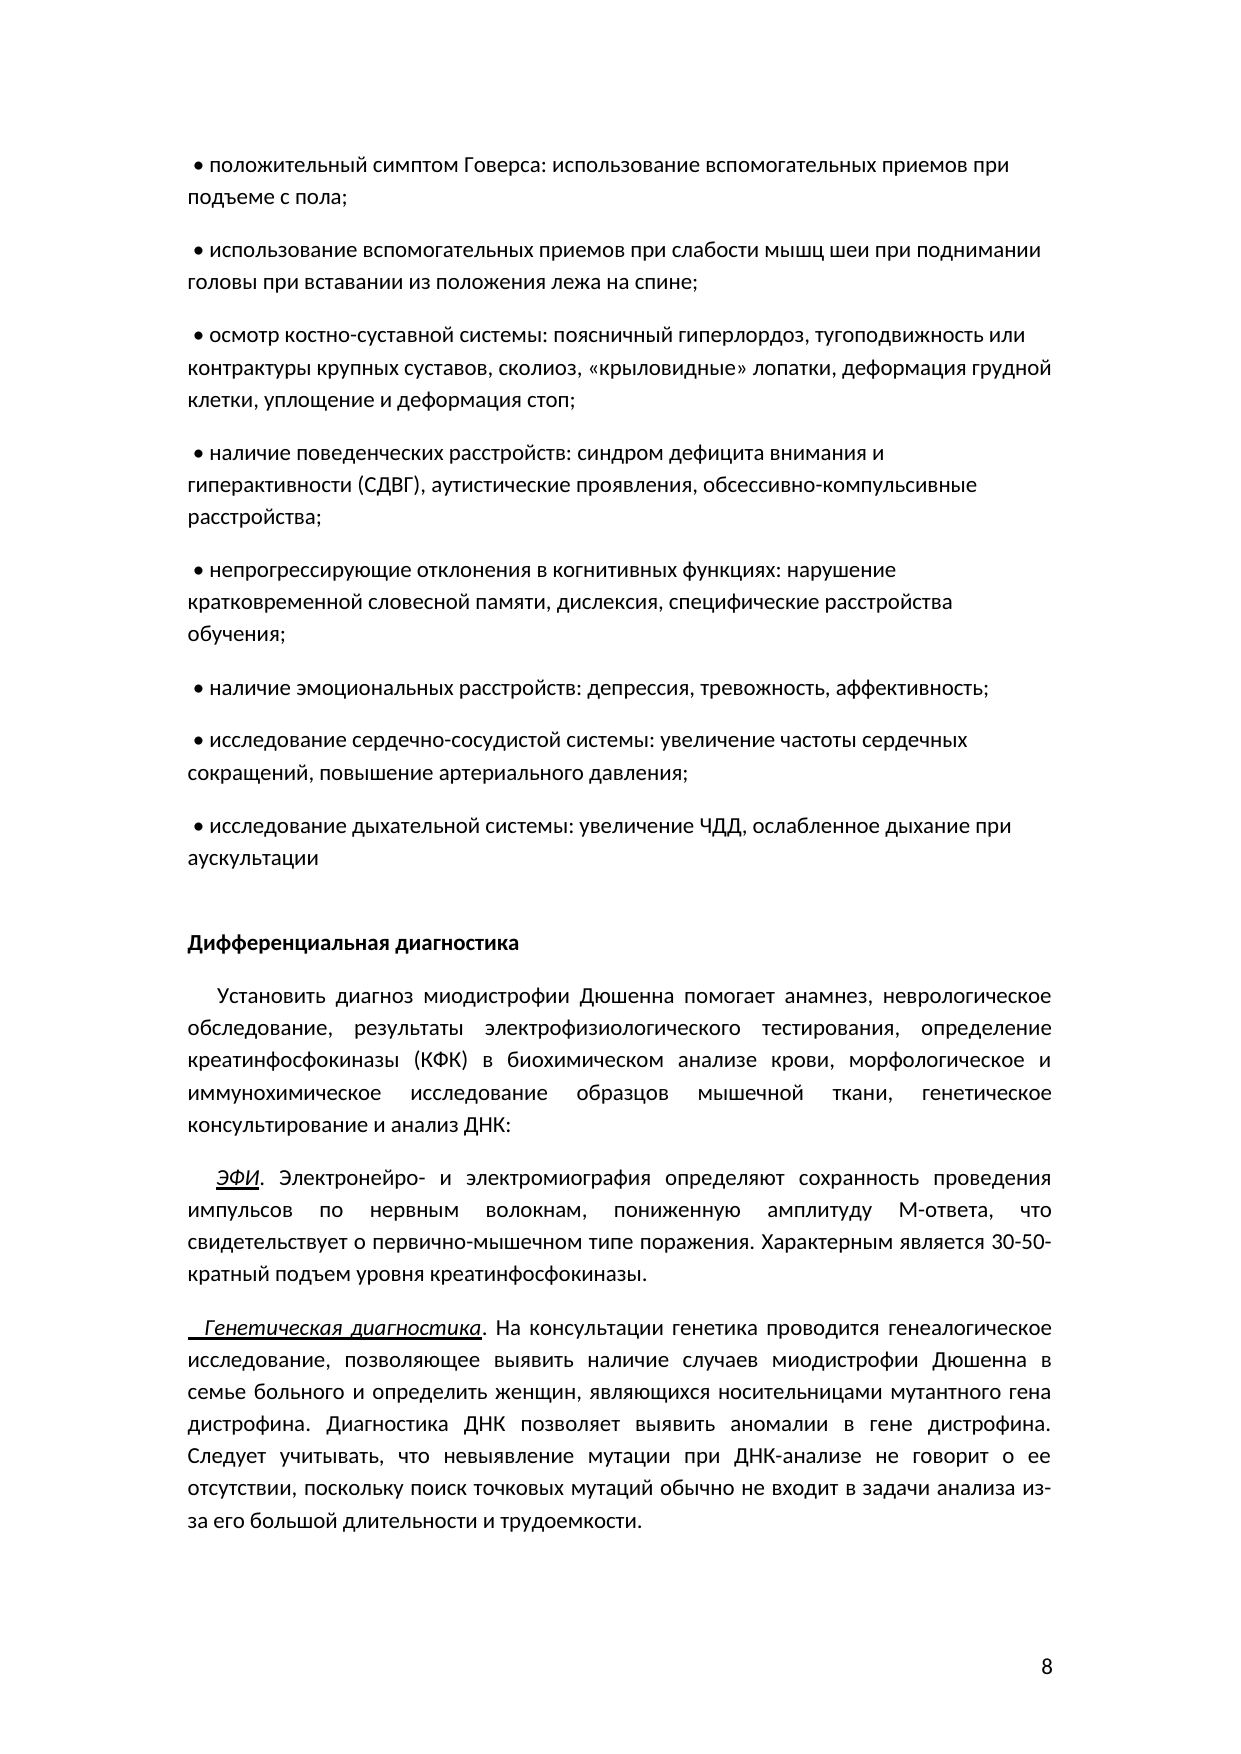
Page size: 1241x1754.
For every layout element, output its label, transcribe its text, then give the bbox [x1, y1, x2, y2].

text • осмотр костно-суставной системы: поясничный гиперлордоз, тугоподвижность или контрактуры крупных суставов, сколиоз, «крыловидные» лопатки, деформация грудной клетки, уплощение и деформация стоп; [187, 320, 1053, 413]
text • наличие эмоциональных расстройств: депрессия, тревожность, аффективность; [187, 673, 1053, 701]
text • исследование сердечно-сосудистой системы: увеличение частоты сердечных сокращений, повышение артериального давления; [187, 726, 1053, 786]
text Генетическая диагностика. На консультации генетика проводится генеалогическое исследование, позволяющее выявить наличие случаев миодистрофии Дюшенна в семье больного и определить женщин, являющихся носительницами мутантного гена дистрофина. Диагностика ДНК позволяет выявить аномалии в гене дистрофина. Следует учитывать, что невыявление мутации при ДНК-анализе не говорит о ее отсутствии, поскольку поиск точковых мутаций обычно не входит в задачи анализа из-за его большой длительности и трудоемкости. [187, 1313, 1053, 1534]
text • исследование дыхательной системы: увеличение ЧДД, ослабленное дыхание при аускультации [187, 811, 1053, 903]
text ЭФИ. Электронейро- и электромиография определяют сохранность проведения импульсов по нервным волокнам, пониженную амплитуду М-ответа, что свидетельствует о первично-мышечном типе поражения. Характерным является 30-50-кратный подъем уровня креатинфосфокиназы. [187, 1163, 1053, 1288]
text • использование вспомогательных приемов при слабости мышц шеи при поднимании головы при вставании из положения лежа на спине; [187, 235, 1053, 295]
text • непрогрессирующие отклонения в когнитивных функциях: нарушение кратковременной словесной памяти, дислексия, специфические расстройства обучения; [187, 555, 1053, 648]
text • наличие поведенческих расстройств: синдром дефицита внимания и гиперактивности (СДВГ), аутистические проявления, обсессивно-компульсивные расстройства; [187, 438, 1053, 530]
text Дифференциальная диагностика [187, 928, 1053, 956]
text • положительный симптом Говерса: использование вспомогательных приемов при подъеме с пола; [187, 150, 1053, 210]
text Установить диагноз миодистрофии Дюшенна помогает анамнез, неврологическое обследование, результаты электрофизиологического тестирования, определение креатинфосфокиназы (КФК) в биохимическом анализе крови, морфологическое и иммунохимическое исследование образцов мышечной ткани, генетическое консультирование и анализ ДНК: [187, 981, 1053, 1138]
